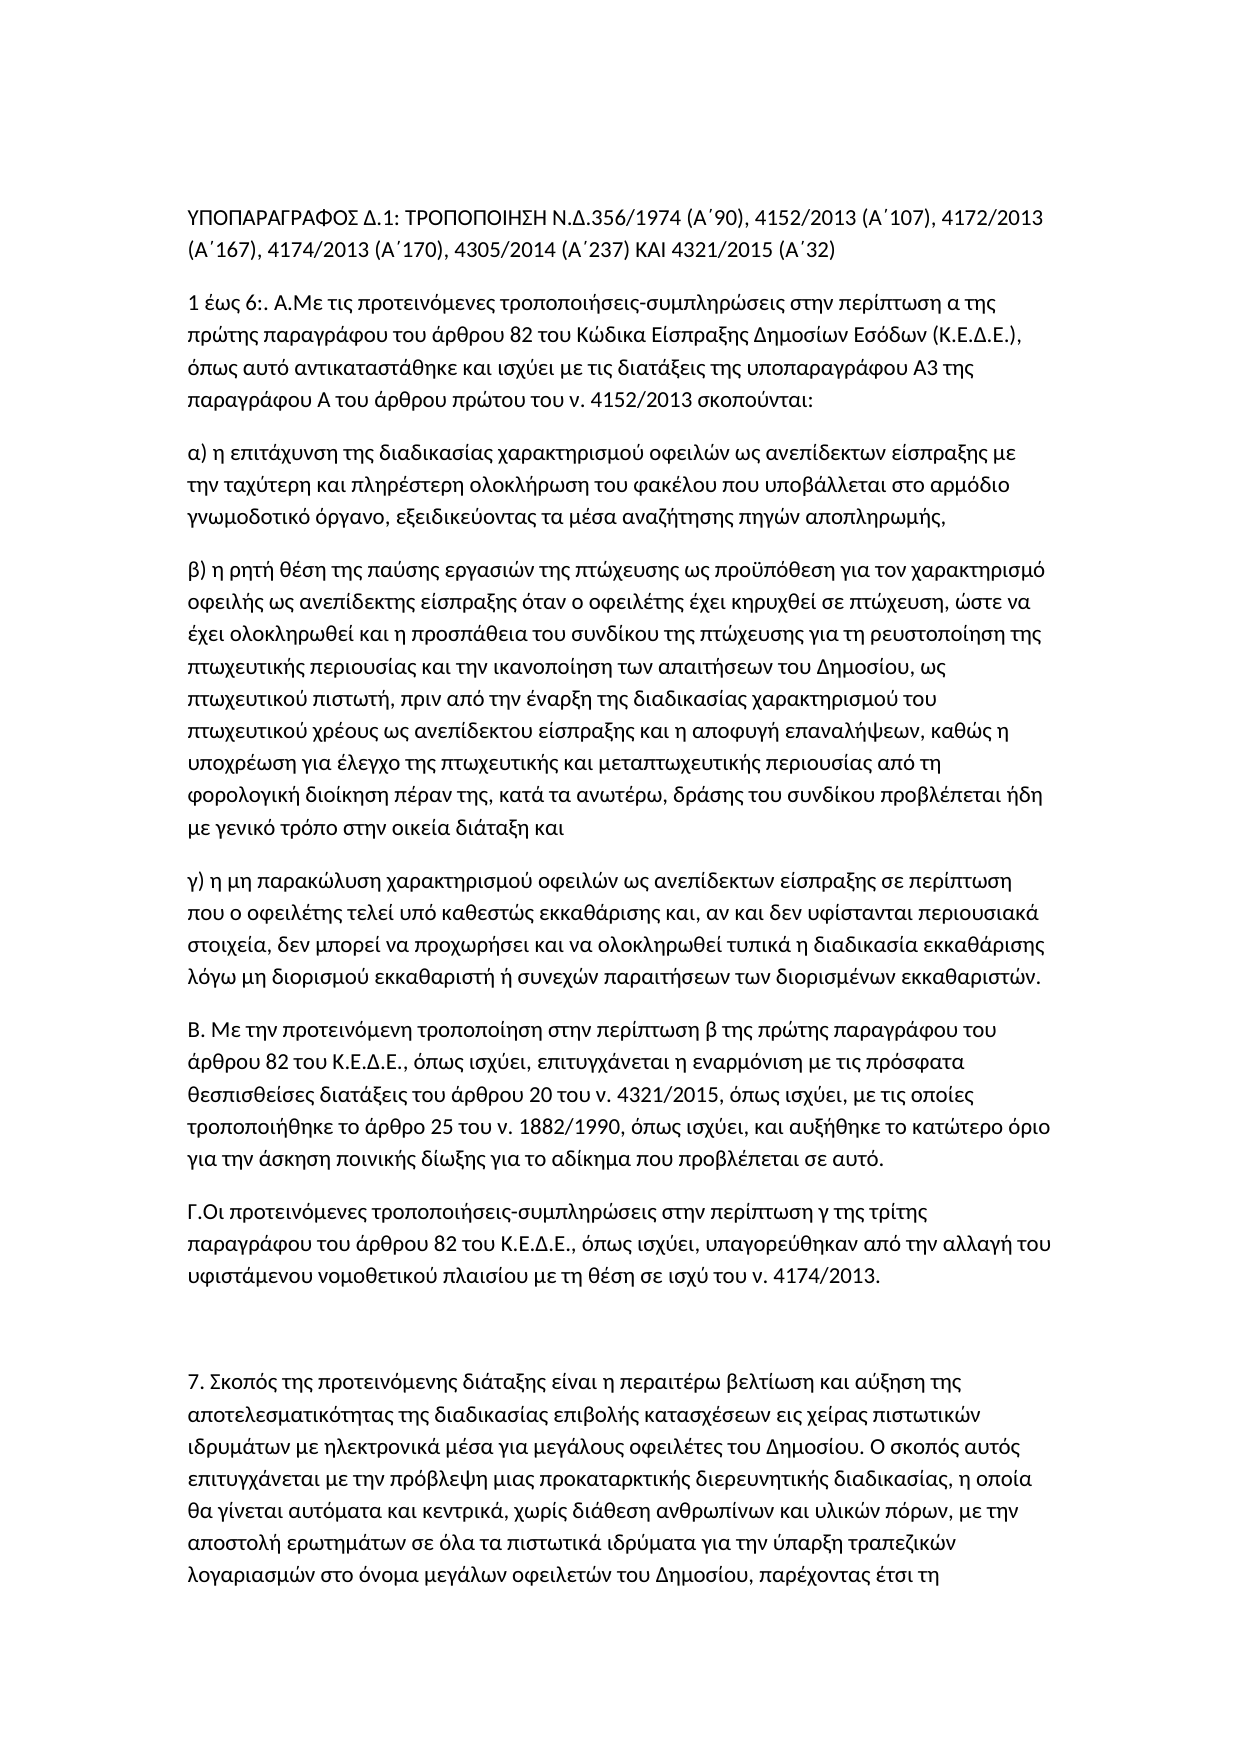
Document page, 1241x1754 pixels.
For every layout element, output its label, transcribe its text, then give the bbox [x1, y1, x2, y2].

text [187, 1367, 1053, 1589]
text ΥΠΟΠΑΡΑΓΡΑΦΟΣ Δ.1: ΤΡΟΠΟΠΟΙΗΣΗ Ν.Δ.356/1974 (Α΄90), 4152/2013 (Α΄107), 4172/2013 (Α΄167), 4174/2013 (Α΄170), 4305/2014 (Α΄237) ΚΑΙ 4321/2015 (Α΄32) [187, 203, 1053, 263]
text Γ.Οι προτεινόμενες τροποποιήσεις-συμπληρώσεις στην περίπτωση γ της τρίτης παραγράφου του άρθρου 82 του Κ.Ε.Δ.Ε., όπως ισχύει, υπαγορεύθηκαν από την αλλαγή του υφιστάμενου νομοθετικού πλαισίου με τη θέση σε ισχύ του ν. 4174/2013. [187, 1197, 1053, 1289]
text γ) η μη παρακώλυση χαρακτηρισμού οφειλών ως ανεπίδεκτων είσπραξης σε περίπτωση που ο οφειλέτης τελεί υπό καθεστώς εκκαθάρισης και, αν και δεν υφίστανται περιουσιακά στοιχεία, δεν μπορεί να προχωρήσει και να ολοκληρωθεί τυπικά η διαδικασία εκκαθάρισης λόγω μη διορισμού εκκαθαριστή ή συνεχών παραιτήσεων των διορισμένων εκκαθαριστών. [187, 866, 1053, 990]
text α) η επιτάχυνση της διαδικασίας χαρακτηρισμού οφειλών ως ανεπίδεκτων είσπραξης με την ταχύτερη και πληρέστερη ολοκλήρωση του φακέλου που υποβάλλεται στο αρμόδιο γνωμοδοτικό όργανο, εξειδικεύοντας τα μέσα αναζήτησης πηγών αποπληρωμής, [187, 438, 1053, 530]
text Β. Με την προτεινόμενη τροποποίηση στην περίπτωση β της πρώτης παραγράφου του άρθρου 82 του Κ.Ε.Δ.Ε., όπως ισχύει, επιτυγχάνεται η εναρμόνιση με τις πρόσφατα θεσπισθείσες διατάξεις του άρθρου 20 του ν. 4321/2015, όπως ισχύει, με τις οποίες τροποποιήθηκε το άρθρο 25 του ν. 1882/1990, όπως ισχύει, και αυξήθηκε το κατώτερο όριο για την άσκηση ποινικής δίωξης για το αδίκημα που προβλέπεται σε αυτό. [187, 1015, 1053, 1172]
text 1 έως 6:. Α.Με τις προτεινόμενες τροποποιήσεις-συμπληρώσεις στην περίπτωση α της πρώτης παραγράφου του άρθρου 82 του Κώδικα Είσπραξης Δημοσίων Εσόδων (Κ.Ε.Δ.Ε.), όπως αυτό αντικαταστάθηκε και ισχύει με τις διατάξεις της υποπαραγράφου Α3 της παραγράφου Α του άρθρου πρώτου του ν. 4152/2013 σκοπούνται: [187, 288, 1053, 413]
text β) η ρητή θέση της παύσης εργασιών της πτώχευσης ως προϋπόθεση για τον χαρακτηρισμό οφειλής ως ανεπίδεκτης είσπραξης όταν ο οφειλέτης έχει κηρυχθεί σε πτώχευση, ώστε να έχει ολοκληρωθεί και η προσπάθεια του συνδίκου της πτώχευσης για τη ρευστοποίηση της πτωχευτικής περιουσίας και την ικανοποίηση των απαιτήσεων του Δημοσίου, ως πτωχευτικού πιστωτή, πριν από την έναρξη της διαδικασίας χαρακτηρισμού του πτωχευτικού χρέους ως ανεπίδεκτου είσπραξης και η αποφυγή επαναλήψεων, καθώς η υποχρέωση για έλεγχο της πτωχευτικής και μεταπτωχευτικής περιουσίας από τη φορολογική διοίκηση πέραν της, κατά τα ανωτέρω, δράσης του συνδίκου προβλέπεται ήδη με γενικό τρόπο στην οικεία διάταξη και [187, 555, 1053, 841]
